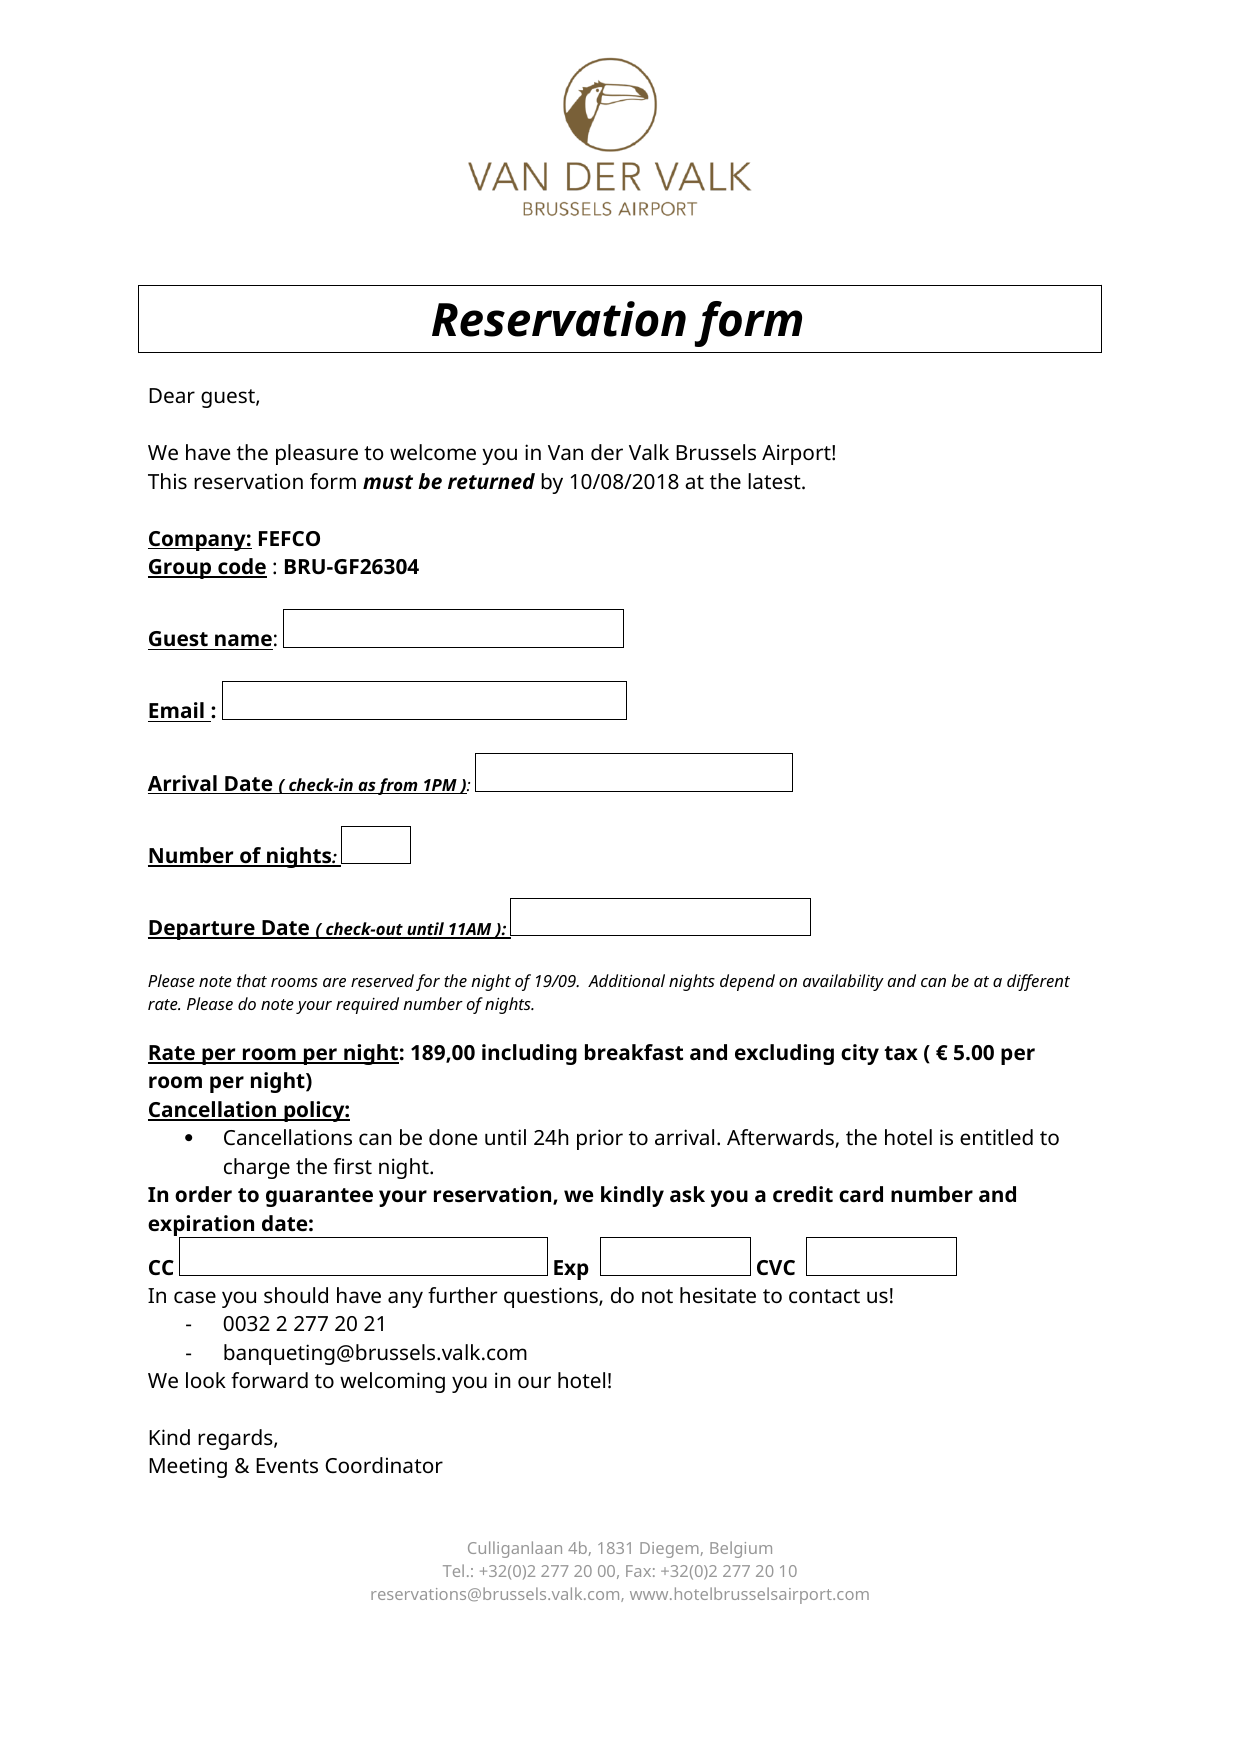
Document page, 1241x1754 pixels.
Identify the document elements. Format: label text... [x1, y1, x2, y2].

text In case you should have any further questions, do not hesitate to contact us! [148, 1281, 1093, 1309]
list 0032 2 277 20 21 [185, 1309, 1093, 1338]
text Number of nights: [148, 826, 1093, 869]
picture [540, 47, 596, 230]
text Arrival Date ( check-in as from 1PM ): [148, 753, 1093, 797]
text Departure Date ( check-out until 11AM ): [148, 898, 1093, 942]
text Guest name: [148, 609, 1093, 653]
text We look forward to welcoming you in our hotel! [148, 1366, 1093, 1395]
text Dear guest, [148, 382, 1093, 410]
text CC Exp CVC [148, 1237, 1093, 1281]
text Company: FEFCO [148, 524, 1093, 552]
text Tel.: +32(0)2 277 20 00, Fax: +32(0)2 277 20 10 [148, 1560, 1093, 1582]
text In order to guarantee your reservation, we kindly ask you a credit card number and expiration date: [148, 1180, 1093, 1237]
text We have the pleasure to welcome you in Van der Valk Brussels Airport! [148, 438, 1093, 467]
text reservations@brussels.valk.com, www.hotelbrusselsairport.com [148, 1582, 1093, 1605]
text Group code : BRU-GF26304 [148, 552, 1093, 581]
text Email : [148, 681, 1093, 725]
text Reservation form [139, 286, 1101, 352]
text Please note that rooms are reserved for the night of 19/09. Additional nights depend on availability and can be at a different rate. Please do note your required number of nights. [148, 970, 1093, 1016]
text Kind regards, [148, 1423, 1093, 1452]
text Rate per room per night: 189,00 including breakfast and excluding city tax ( € 5.00 per room per night) [148, 1038, 1093, 1095]
list banqueting@brussels.valk.com [185, 1338, 1093, 1366]
text Meeting & Events Coordinator [148, 1452, 1093, 1480]
list Cancellations can be done until 24h prior to arrival. Afterwards, the hotel is entitled to charge the first night. [185, 1123, 1093, 1180]
text Culliganlaan 4b, 1831 Diegem, Belgium [148, 1537, 1093, 1560]
text Cancellation policy: [148, 1095, 1093, 1123]
text This reservation form must be returned by 10/08/2018 at the latest. [148, 467, 1093, 495]
